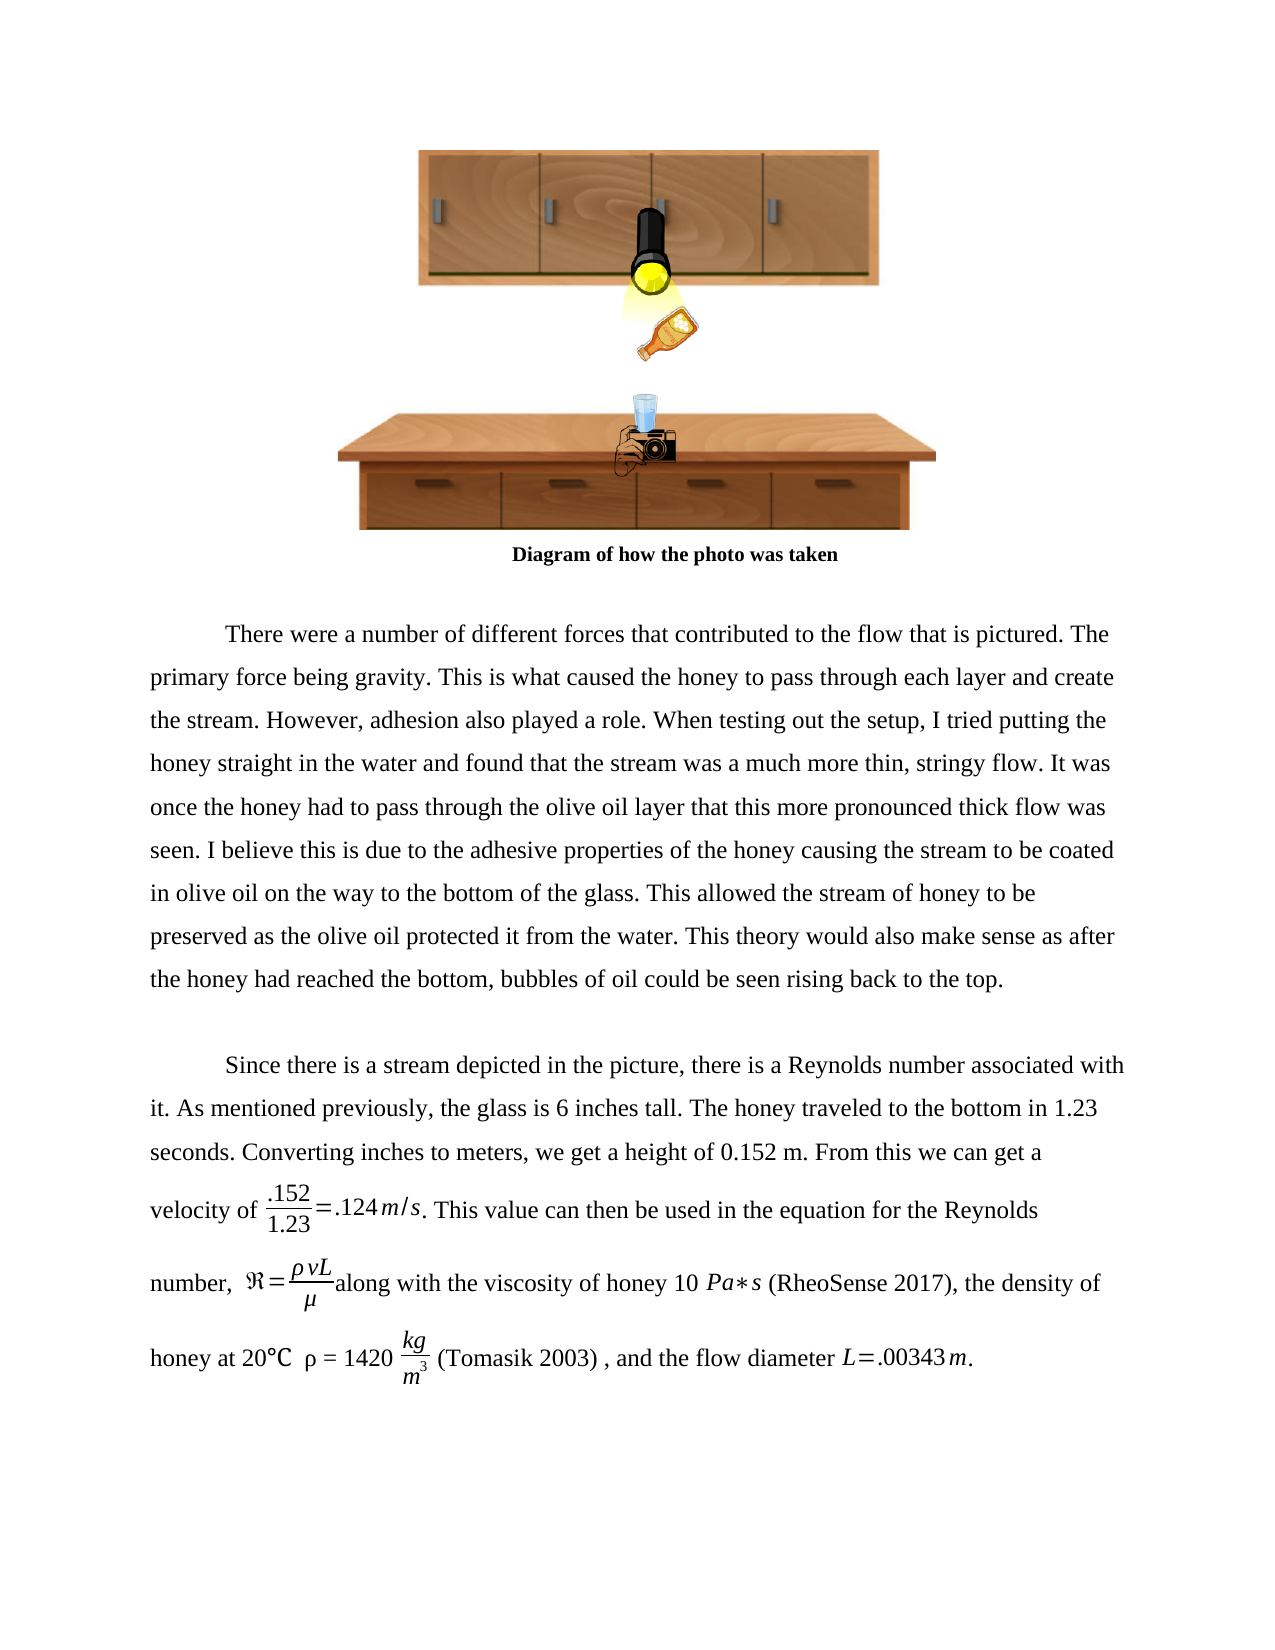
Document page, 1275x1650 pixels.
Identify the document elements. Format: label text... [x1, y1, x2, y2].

text There were a number of different forces that contributed to the flow that is pictured. The primary force being gravity. This is what caused the honey to pass through each layer and create the stream. However, adhesion also played a role. When testing out the setup, I tried putting the honey straight in the water and found that the stream was a much more thin, stringy flow. It was once the honey had to pass through the olive oil layer that this more pronounced thick flow was seen. I believe this is due to the adhesive properties of the honey causing the stream to be coated in olive oil on the way to the bottom of the glass. This allowed the stream of honey to be preserved as the olive oil protected it from the water. This theory would also make sense as after the honey had reached the bottom, bubbles of oil could be seen rising back to the top. [150, 619, 1125, 993]
picture [337, 150, 938, 530]
text Since there is a stream depicted in the picture, there is a Reynolds number associated with it. As mentioned previously, the glass is 6 inches tall. The honey traveled to the bottom in 1.23 seconds. Converting inches to meters, we get a height of 0.152 m. From this we can get a velocity of . This value can then be used in the equation for the Reynolds number, along with the viscosity of honey 10 (RheoSense 2017), the density of honey at 20℃ ρ = 1420 (Tomasik 2003) , and the flow diameter . [150, 1050, 1125, 1389]
text Diagram of how the photo was taken [150, 542, 1125, 566]
